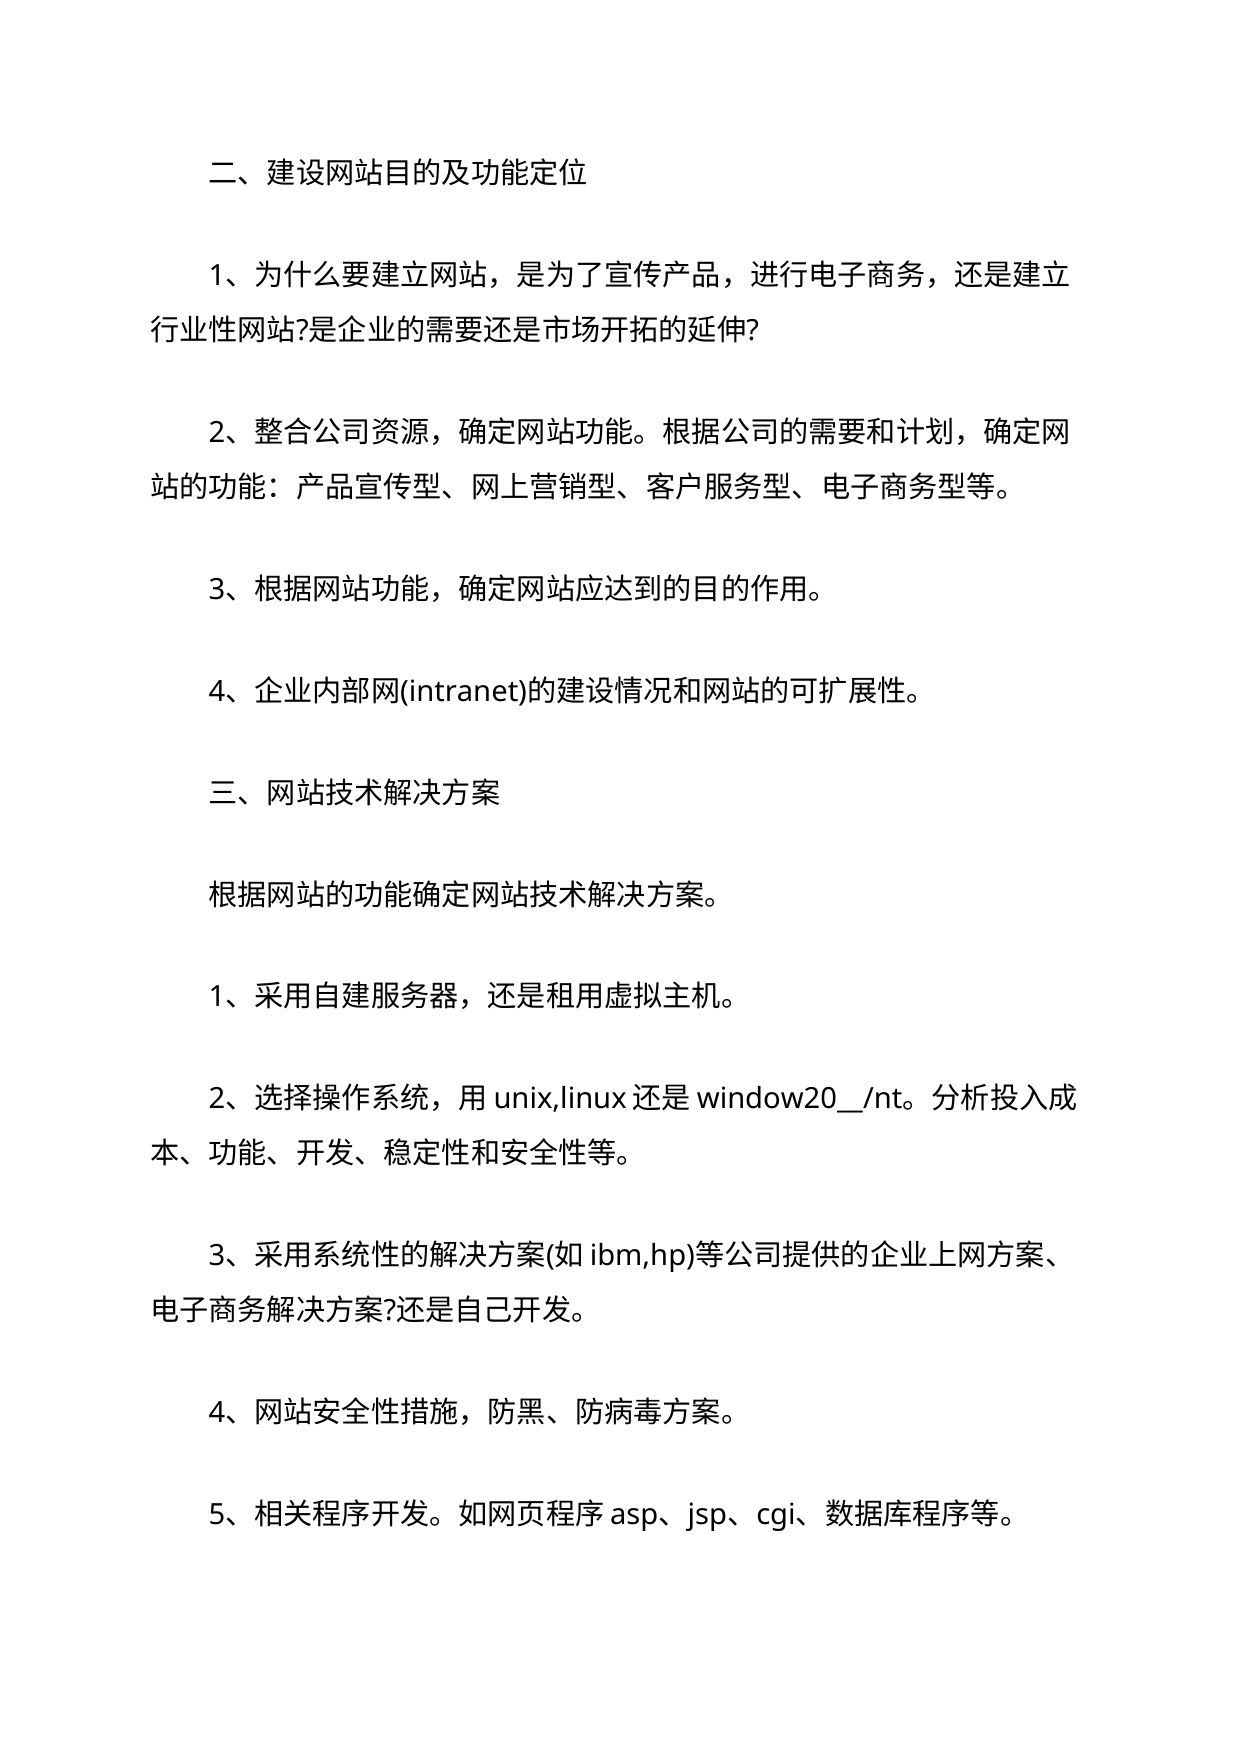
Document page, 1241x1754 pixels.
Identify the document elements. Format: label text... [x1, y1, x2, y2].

text 三、网站技术解决方案 [150, 769, 1090, 812]
text 根据网站的功能确定网站技术解决方案。 [150, 871, 1090, 913]
text 1、为什么要建立网站，是为了宣传产品，进行电子商务，还是建立行业性网站?是企业的需要还是市场开拓的延伸? [150, 252, 1090, 349]
text 2、选择操作系统，用unix,linux还是window20__/nt。分析投入成本、功能、开发、稳定性和安全性等。 [150, 1075, 1090, 1172]
text 3、采用系统性的解决方案(如ibm,hp)等公司提供的企业上网方案、电子商务解决方案?还是自己开发。 [150, 1232, 1090, 1329]
text 5、相关程序开发。如网页程序asp、jsp、cgi、数据库程序等。 [150, 1491, 1090, 1533]
text 2、整合公司资源，确定网站功能。根据公司的需要和计划，确定网站的功能：产品宣传型、网上营销型、客户服务型、电子商务型等。 [150, 409, 1090, 506]
text 1、采用自建服务器，还是租用虚拟主机。 [150, 973, 1090, 1015]
text 4、企业内部网(intranet)的建设情况和网站的可扩展性。 [150, 667, 1090, 710]
text 二、建设网站目的及功能定位 [150, 150, 1090, 192]
text 3、根据网站功能，确定网站应达到的目的作用。 [150, 566, 1090, 608]
text 4、网站安全性措施，防黑、防病毒方案。 [150, 1389, 1090, 1431]
